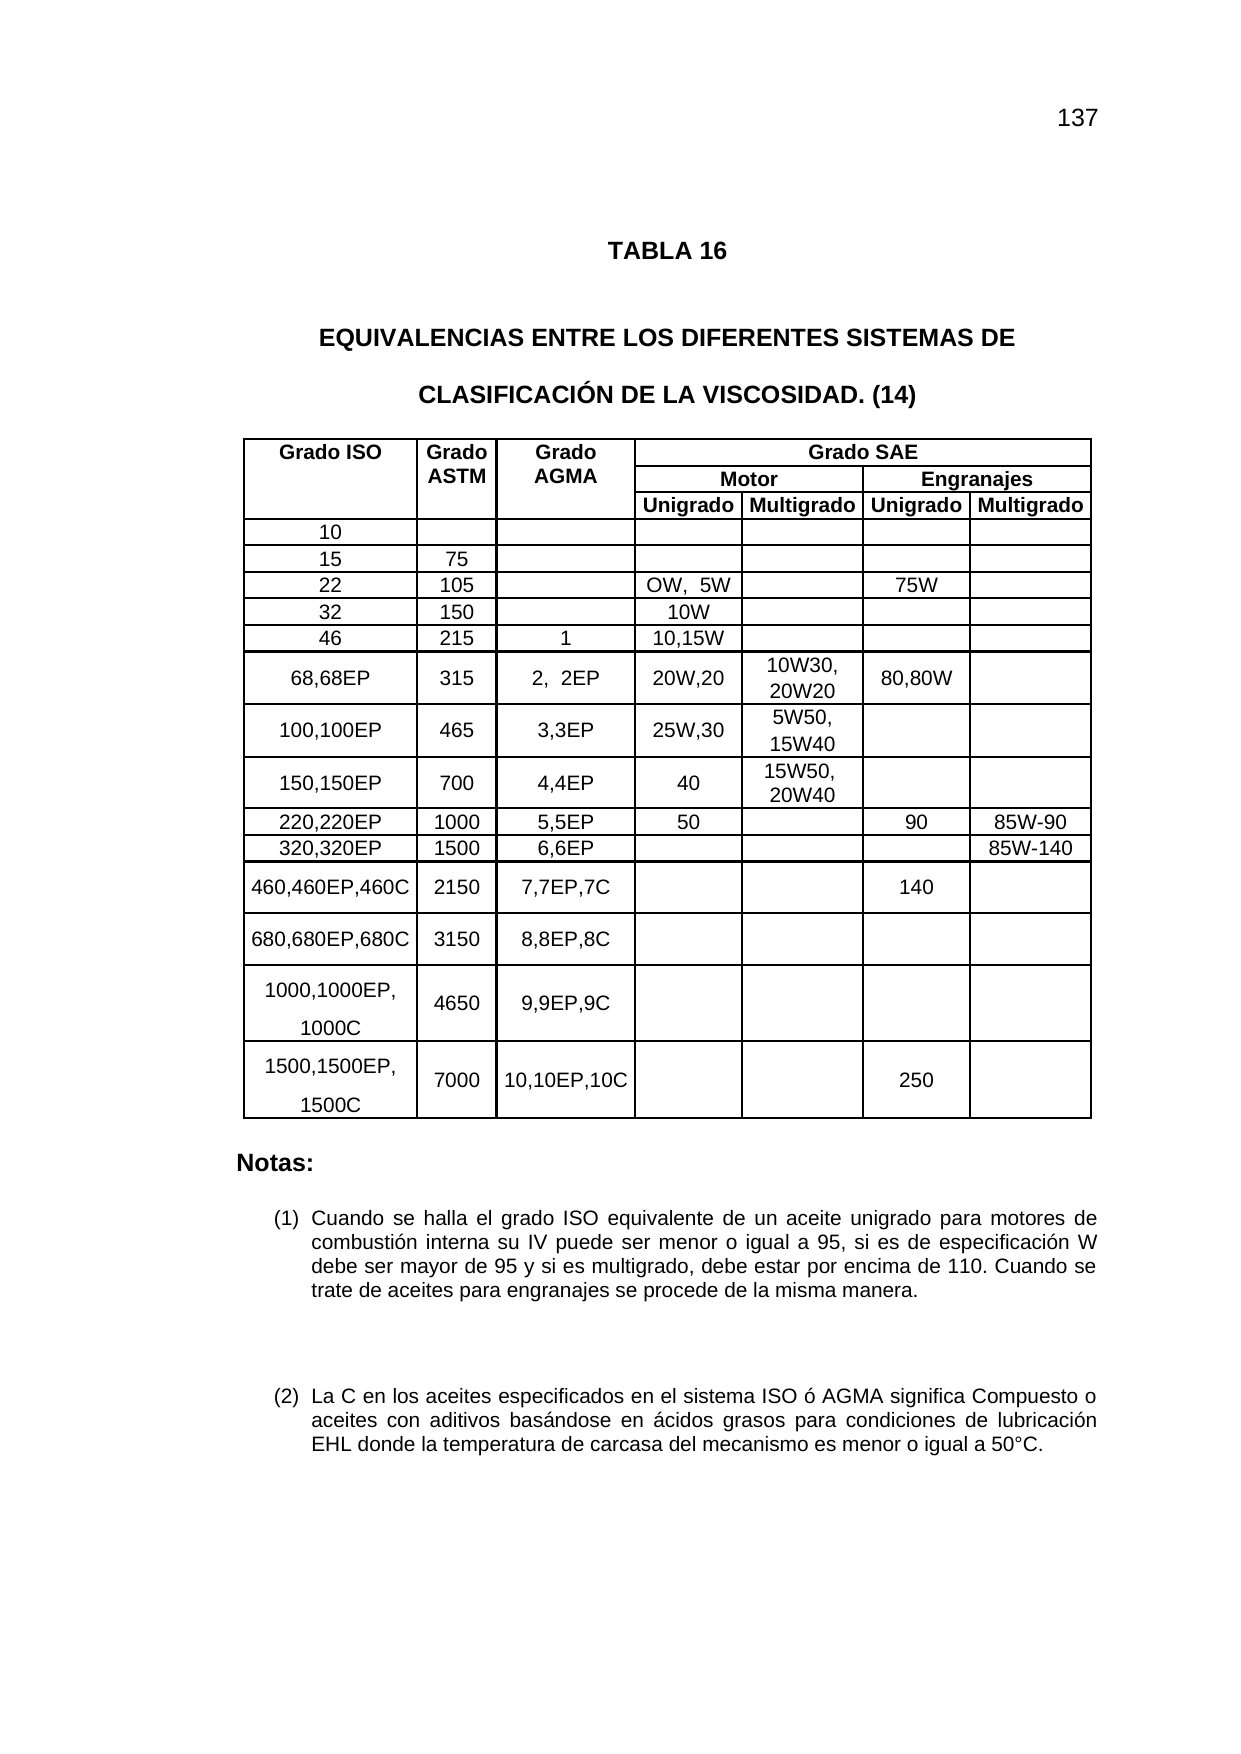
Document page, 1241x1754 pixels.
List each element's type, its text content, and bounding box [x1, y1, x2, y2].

table_cell [636, 520, 741, 544]
table_cell [864, 599, 969, 624]
table_cell Multigrado [743, 493, 862, 518]
table_cell 15W40 [743, 729, 862, 756]
table_cell 5,5EP [498, 809, 634, 834]
table_cell [864, 546, 969, 571]
table_cell [971, 863, 1090, 912]
table_cell 90 [864, 809, 969, 834]
table_cell 460,460EP,460C [245, 863, 416, 912]
table_cell 10,15W [636, 626, 741, 650]
text EQUIVALENCIAS ENTRE LOS DIFERENTES SISTEMAS DE CLASIFICACIÓN DE (14) [236, 323, 1098, 409]
table_header Grado SAE [636, 440, 1090, 464]
table_cell [498, 520, 634, 544]
table_cell 7,7EP,7C [498, 863, 634, 912]
table_cell 9,9EP,9C [498, 966, 634, 1040]
table_cell 3150 [418, 914, 495, 963]
table_cell 10W30, [743, 653, 862, 676]
table_cell 1500,1500EP, [245, 1042, 416, 1090]
table_cell 32 [245, 599, 416, 624]
table_cell 15W50, 20W40 [743, 758, 862, 807]
table_cell 250 [864, 1042, 969, 1117]
table_cell [743, 863, 862, 912]
table_cell [743, 966, 862, 1040]
text Notas: [236, 1148, 1098, 1177]
table_cell 40 [636, 758, 741, 807]
table_cell 10W [636, 599, 741, 624]
table_cell [636, 1042, 741, 1117]
table_cell 75 [418, 546, 495, 571]
table_cell 50 [636, 809, 741, 834]
table_cell [743, 573, 862, 597]
table_cell 680,680EP,680C [245, 914, 416, 963]
table_cell [498, 599, 634, 624]
table_cell 80,80W [864, 653, 969, 703]
table_cell 140 [864, 863, 969, 912]
table_cell 6,6EP [498, 836, 634, 860]
table_cell Unigrado [636, 493, 741, 518]
table_cell 320,320EP [245, 836, 416, 860]
table_cell [864, 626, 969, 650]
table_cell 8,8EP,8C [498, 914, 634, 963]
table_cell 75W [864, 573, 969, 597]
table_cell [864, 520, 969, 544]
table_header Grado ISO [245, 440, 416, 518]
table_cell Multigrado [971, 493, 1090, 518]
table_cell 15 [245, 546, 416, 571]
table_cell [864, 705, 969, 756]
table_cell [636, 863, 741, 912]
table_cell Motor [636, 467, 862, 491]
table_cell 1500 [418, 836, 495, 860]
table_cell 150 [418, 599, 495, 624]
table_cell 10 [245, 520, 416, 544]
text TABLA 16 [236, 236, 1098, 265]
table_cell [245, 1014, 416, 1040]
table_cell 700 [418, 758, 495, 807]
table_cell 465 [418, 705, 495, 756]
table_cell 22 [245, 573, 416, 597]
table_cell OW, 5W [636, 573, 741, 597]
table_cell 5W50, [743, 705, 862, 729]
table_cell Unigrado [864, 493, 969, 518]
table_cell 100,100EP [245, 705, 416, 756]
table_header Grado AGMA [498, 440, 634, 518]
table_cell 10,10EP,10C [498, 1042, 634, 1117]
table_cell 315 [418, 653, 495, 703]
table_cell 68,68EP [245, 653, 416, 703]
table_cell [971, 653, 1090, 703]
table_cell [743, 546, 862, 571]
table_cell [971, 626, 1090, 650]
table_cell [636, 914, 741, 963]
table_cell [743, 809, 862, 834]
table_cell 215 [418, 626, 495, 650]
table_cell 25W,30 [636, 705, 741, 756]
list en los aceites especificados en el sistema ISO ó AGMA significa Compuesto o aceites con aditivos basándose en ácidos grasos para condiciones de lubricación EHL donde la temperatura de carcasa del mecanismo es menor o igual a . [274, 1384, 1098, 1456]
table_cell 4,4EP [498, 758, 634, 807]
table_cell [743, 626, 862, 650]
table_cell [971, 599, 1090, 624]
table_cell [971, 705, 1090, 756]
table_cell 85W-140 [971, 836, 1090, 860]
table_cell 4650 [418, 966, 495, 1040]
table_cell 150,150EP [245, 758, 416, 807]
table_cell [743, 1042, 862, 1117]
table_cell [971, 573, 1090, 597]
table_cell 20W,20 [636, 653, 741, 703]
table_cell 46 [245, 626, 416, 650]
table_header Grado ASTM [418, 440, 495, 518]
table_cell 1000 [418, 809, 495, 834]
table_cell [864, 758, 969, 807]
table_cell [636, 836, 741, 860]
table_cell [245, 1090, 416, 1117]
table_cell 105 [418, 573, 495, 597]
table_cell [864, 966, 969, 1040]
table_cell [971, 758, 1090, 807]
table_cell [971, 546, 1090, 571]
table_cell 3,3EP [498, 705, 634, 756]
table_cell 1000,1000EP, [245, 966, 416, 1013]
table_cell 7000 [418, 1042, 495, 1117]
table_cell [971, 966, 1090, 1040]
table_cell [971, 1042, 1090, 1117]
table_cell 20W20 [743, 676, 862, 703]
table_cell [743, 836, 862, 860]
table_cell [971, 520, 1090, 544]
table_cell 220,220EP [245, 809, 416, 834]
table_cell 2, 2EP [498, 653, 634, 703]
table_cell [418, 520, 495, 544]
table_cell [743, 599, 862, 624]
table_cell [971, 914, 1090, 963]
table_cell [743, 520, 862, 544]
table_cell [498, 546, 634, 571]
table_cell [864, 836, 969, 860]
list Cuando se halla el grado ISO equivalente de un aceite unigrado para motores de combustión interna su IV puede ser menor o igual a 95, si es de especificación W debe ser mayor de 95 y si es multigrado, debe estar por encima de 110. Cuando se trate de aceites para engranajes se procede de la misma manera. [274, 1206, 1098, 1302]
table_cell 1 [498, 626, 634, 650]
table_cell [498, 573, 634, 597]
table_cell [864, 914, 969, 963]
table_cell [743, 914, 862, 963]
table_cell [636, 546, 741, 571]
table_cell 85W-90 [971, 809, 1090, 834]
table_cell [636, 966, 741, 1040]
table_cell 2150 [418, 863, 495, 912]
table_cell Engranajes [864, 467, 1090, 491]
